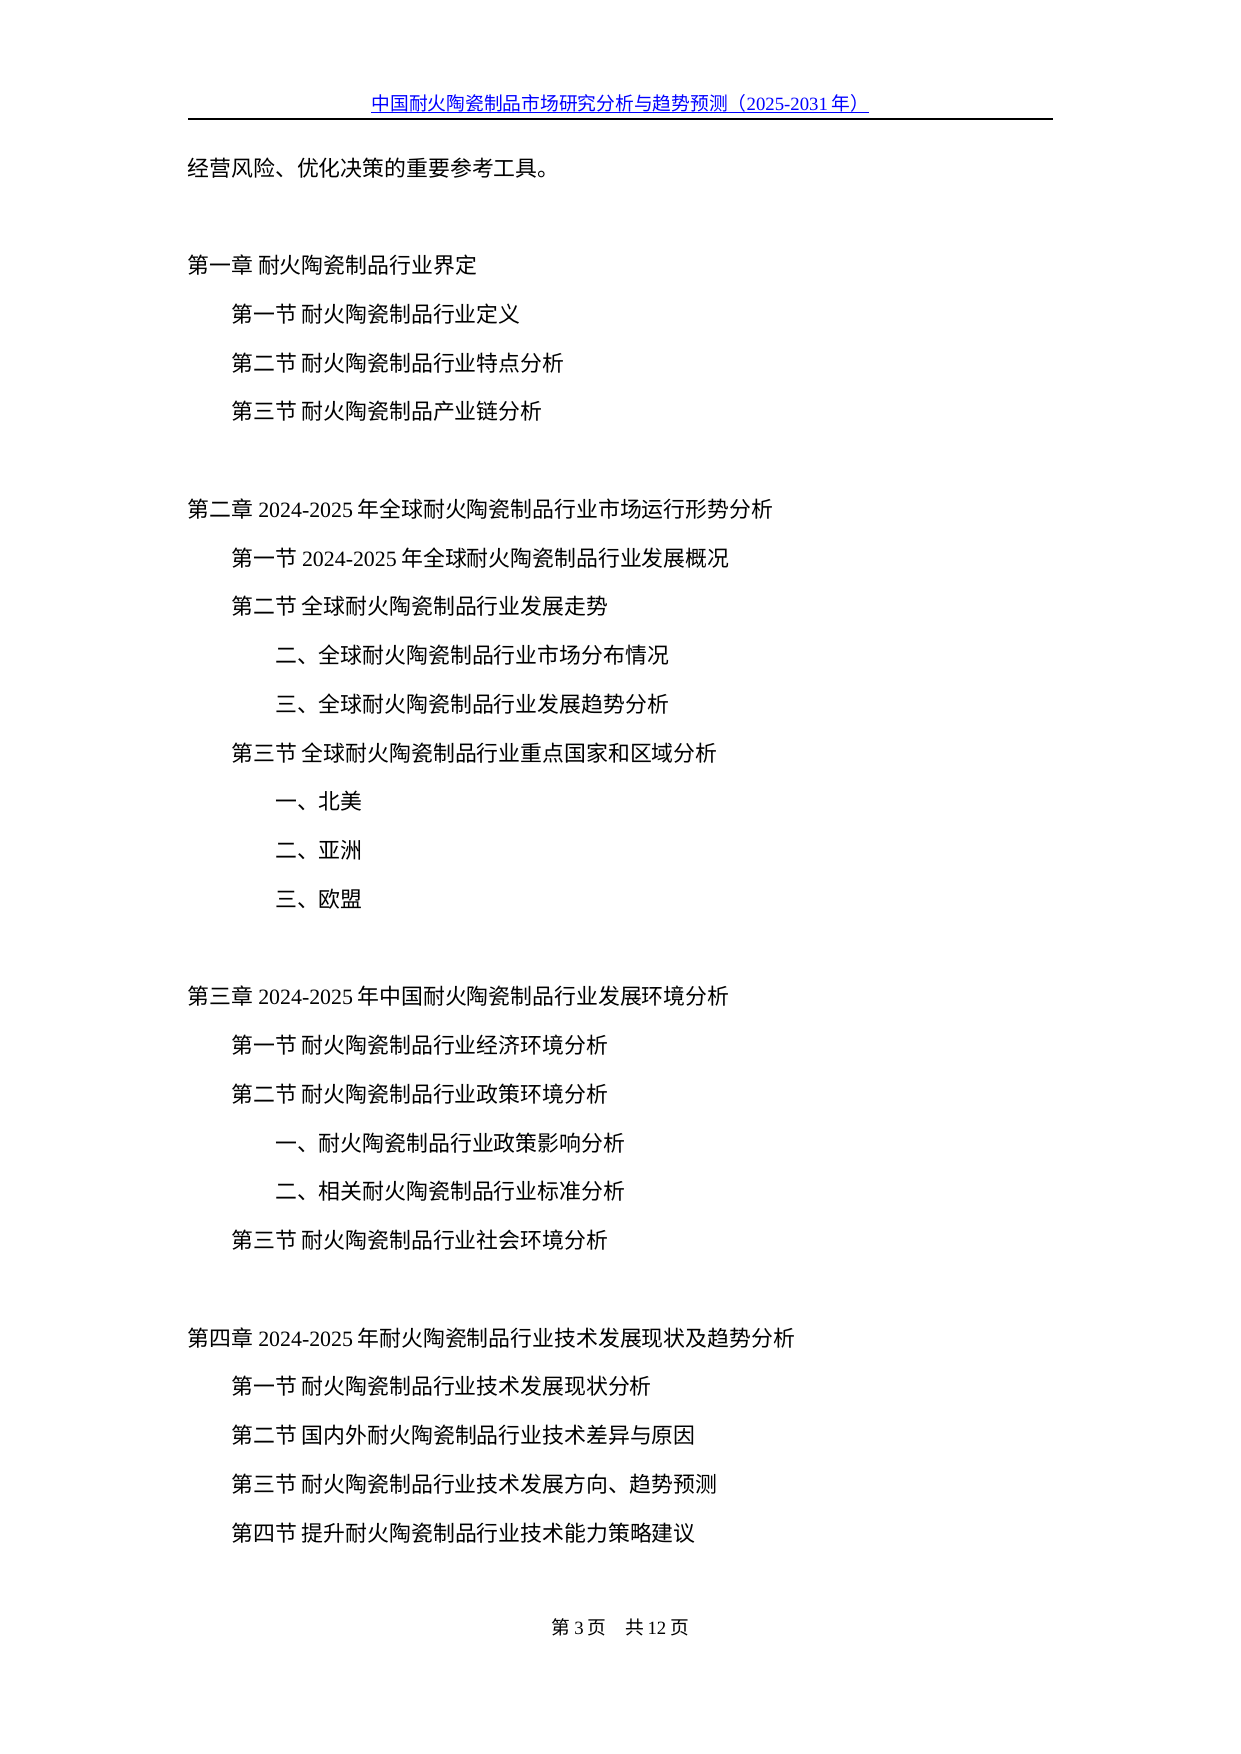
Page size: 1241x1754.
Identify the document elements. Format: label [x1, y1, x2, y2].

text [187, 150, 1053, 1548]
